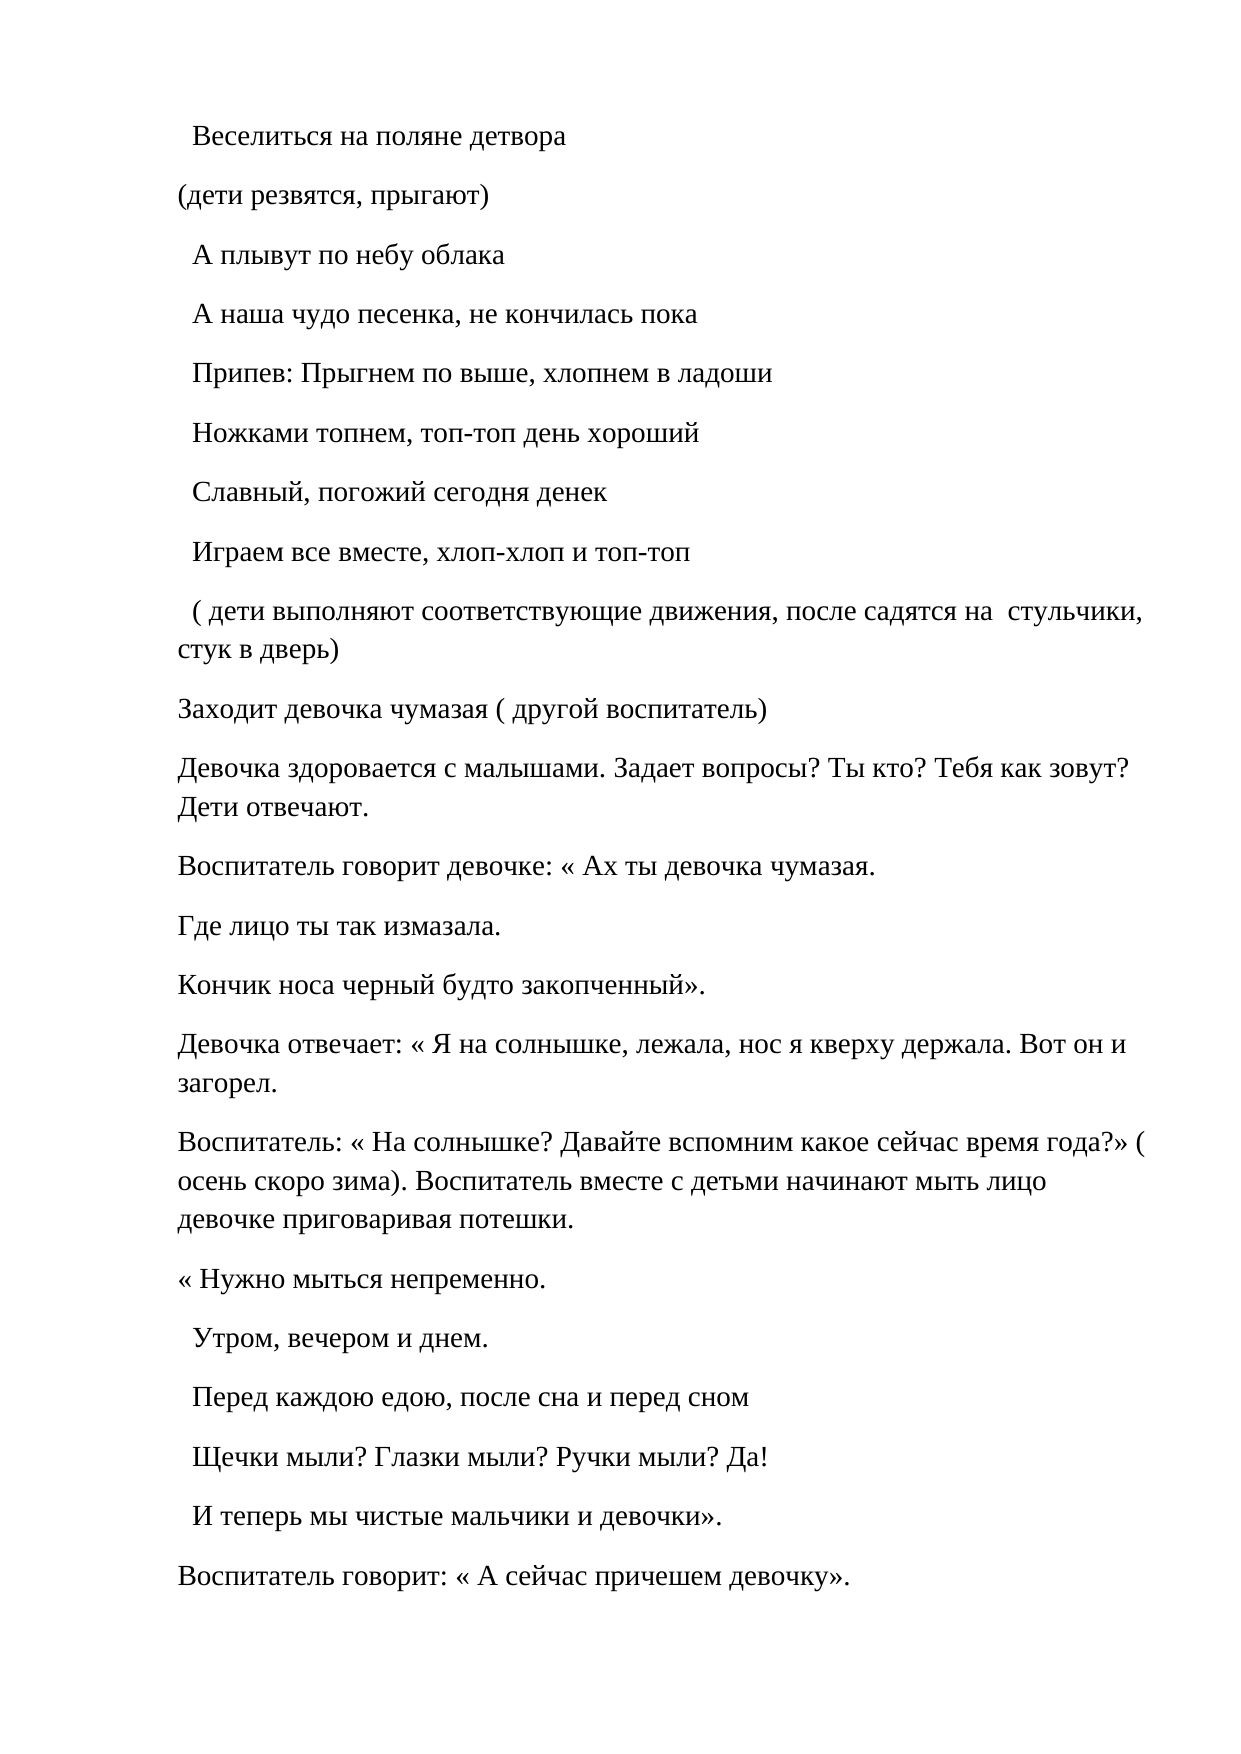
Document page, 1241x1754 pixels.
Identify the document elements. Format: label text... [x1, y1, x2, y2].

text Где лицо ты так измазала. [177, 908, 1152, 941]
text (дети резвятся, прыгают) [177, 177, 1152, 211]
text Воспитатель говорит: « А сейчас причешем девочку». [177, 1558, 1152, 1591]
text А плывут по небу облака [177, 237, 1152, 270]
text Играем все вместе, хлоп-хлоп и топ-топ [177, 534, 1152, 567]
text Славный, погожий сегодня денек [177, 474, 1152, 508]
text ( дети выполняют соответствующие движения, после садятся на стульчики, стук в дверь) [177, 593, 1152, 665]
text Кончик носа черный будто закопченный». [177, 967, 1152, 1001]
text Заходит девочка чумазая ( другой воспитатель) [177, 691, 1152, 724]
text Девочка отвечает: « Я на солнышке, лежала, нос я кверху держала. Вот он и загорел. [177, 1026, 1152, 1098]
text Воспитатель: « На солнышке? Давайте вспомним какое сейчас время года?» ( осень скоро зима). Воспитатель вместе с детьми начинают мыть лицо девочке приговаривая потешки. [177, 1124, 1152, 1235]
text Щечки мыли? Глазки мыли? Ручки мыли? Да! [177, 1439, 1152, 1472]
text Ножками топнем, топ-топ день хороший [177, 415, 1152, 448]
text Девочка здоровается с малышами. Задает вопросы? Ты кто? Тебя как зовут? Дети отвечают. [177, 750, 1152, 822]
text Веселиться на поляне детвора [177, 118, 1152, 152]
text Утром, вечером и днем. [177, 1320, 1152, 1354]
text Перед каждою едою, после сна и перед сном [177, 1379, 1152, 1413]
text Припев: Прыгнем по выше, хлопнем в ладоши [177, 356, 1152, 389]
text А наша чудо песенка, не кончилась пока [177, 296, 1152, 330]
text « Нужно мыться непременно. [177, 1261, 1152, 1294]
text И теперь мы чистые мальчики и девочки». [177, 1498, 1152, 1532]
text Воспитатель говорит девочке: « Ах ты девочка чумазая. [177, 848, 1152, 882]
